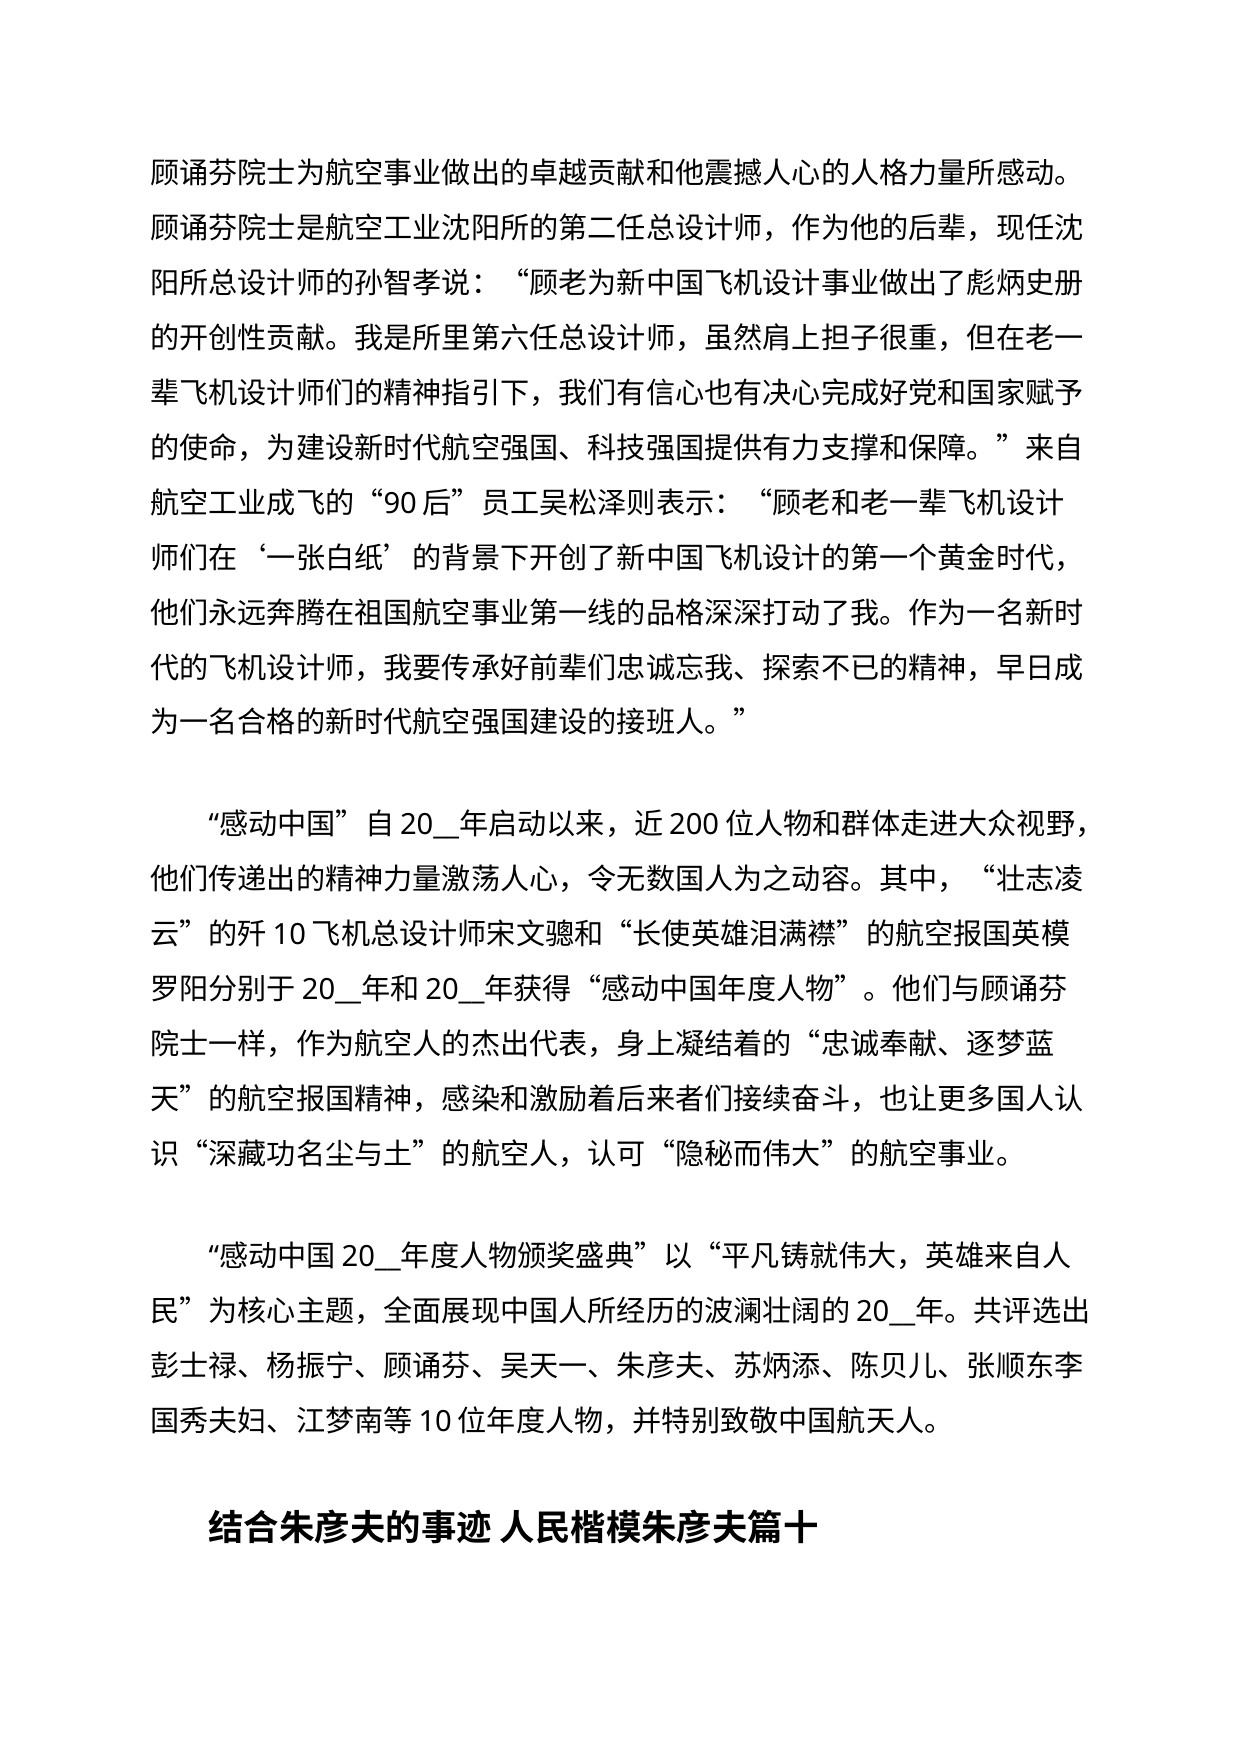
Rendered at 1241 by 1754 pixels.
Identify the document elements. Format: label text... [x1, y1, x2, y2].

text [150, 150, 1090, 741]
text “感动中国20__年度人物颁奖盛典”以“平凡铸就伟大，英雄来自人民”为核心主题，全面展现中国人所经历的波澜壮阔的20__年。共评选出彭士禄、杨振宁、顾诵芬、吴天一、朱彦夫、苏炳添、陈贝儿、张顺东李国秀夫妇、江梦南等10位年度人物，并特别致敬中国航天人。 [150, 1232, 1090, 1439]
text 结合朱彦夫的事迹 人民楷模朱彦夫篇十 [150, 1499, 1090, 1550]
text “感动中国”自20__年启动以来，近200位人物和群体走进大众视野，他们传递出的精神力量激荡人心，令无数国人为之动容。其中，“壮志凌云”的歼10飞机总设计师宋文骢和“长使英雄泪满襟”的航空报国英模罗阳分别于20__年和20__年获得“感动中国年度人物”。他们与顾诵芬院士一样，作为航空人的杰出代表，身上凝结着的“忠诚奉献、逐梦蓝天”的航空报国精神，感染和激励着后来者们接续奋斗，也让更多国人认识“深藏功名尘与土”的航空人，认可“隐秘而伟大”的航空事业。 [150, 801, 1090, 1173]
